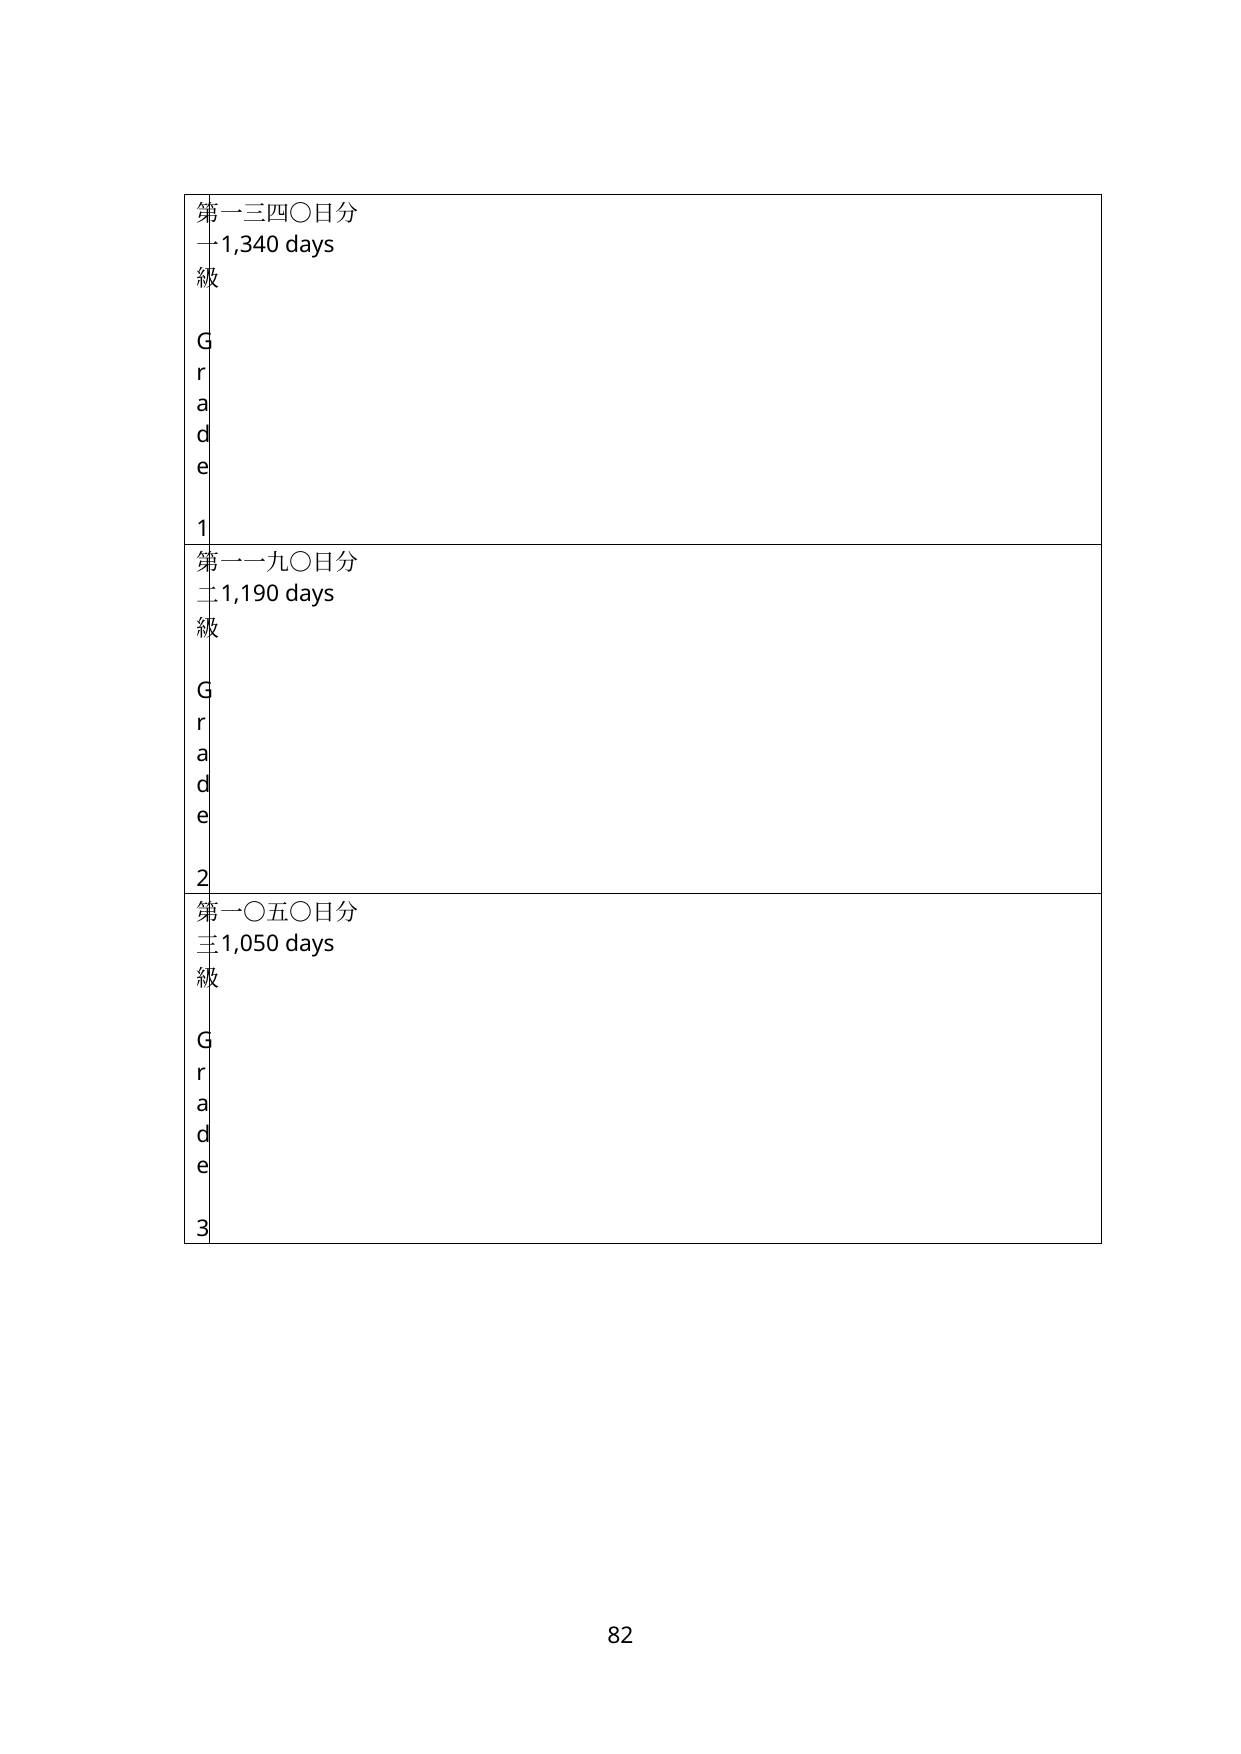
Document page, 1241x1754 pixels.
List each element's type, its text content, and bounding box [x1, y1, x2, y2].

table_cell 一三四〇日分 1,340 days [210, 195, 1101, 543]
table_cell 一〇五〇日分 1,050 days [210, 894, 1101, 1243]
table_cell 第二級 Grade 2 [185, 545, 209, 893]
table_cell 第一級 Grade 1 [185, 195, 209, 543]
table_cell 第三級 Grade 3 [185, 894, 209, 1243]
table_cell 一一九〇日分 1,190 days [210, 545, 1101, 893]
